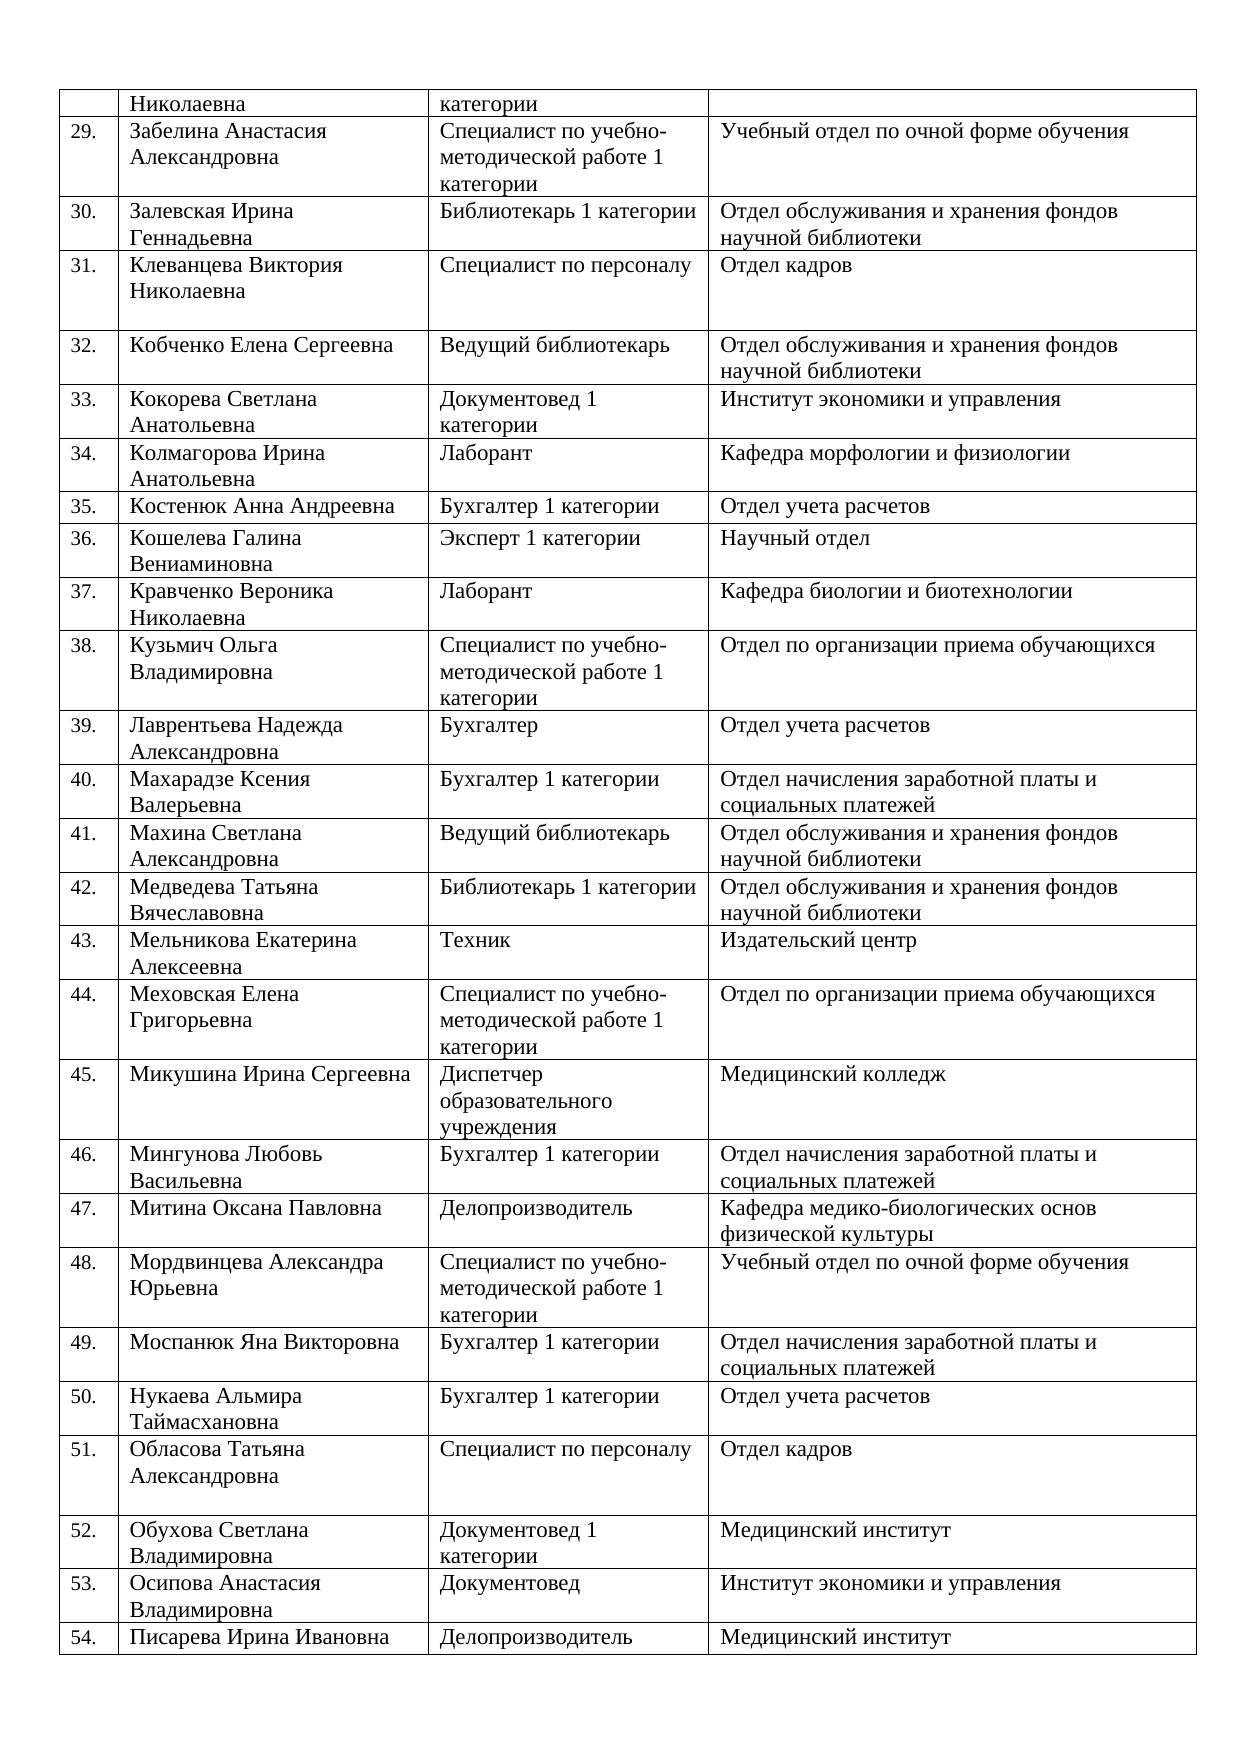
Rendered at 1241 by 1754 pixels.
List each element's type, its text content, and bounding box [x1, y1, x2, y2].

table_cell [60, 631, 118, 710]
table_cell Кобченко Елена Сергеевна [119, 331, 428, 384]
table_cell Лаборант [429, 439, 708, 491]
table_cell Лаврентьева Надежда Александровна [119, 711, 428, 764]
table_cell Кокорева Светлана Анатольевна [119, 385, 428, 437]
table_cell Отдел начисления заработной платы и социальных платежей [709, 765, 1196, 818]
table_cell Делопроизводитель [429, 1194, 708, 1247]
table_cell [60, 873, 118, 925]
table_cell [60, 1516, 118, 1568]
table_cell Специалист по персоналу [429, 1436, 708, 1514]
table_cell Специалист по персоналу [429, 251, 708, 330]
table_cell [60, 524, 118, 577]
table_cell Отдел учета расчетов [709, 492, 1196, 523]
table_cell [709, 1623, 1196, 1654]
table_cell Диспетчер образовательного учреждения [429, 1060, 708, 1139]
table_cell Бухгалтер 1 категории [429, 492, 708, 523]
table_cell Отдел по организации приема обучающихся [709, 631, 1196, 710]
table_cell Лаборант [429, 578, 708, 630]
table_cell Мингунова Любовь Васильевна [119, 1140, 428, 1193]
table_cell [60, 197, 118, 250]
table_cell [429, 90, 708, 116]
table_cell Бухгалтер 1 категории [429, 1140, 708, 1193]
table_cell Документовед [429, 1569, 708, 1622]
table_cell [60, 385, 118, 437]
table_cell [60, 1328, 118, 1381]
table_cell Махарадзе Ксения Валерьевна [119, 765, 428, 818]
table_cell Залевская Ирина Геннадьевна [119, 197, 428, 250]
table_cell Медицинский институт [709, 1516, 1196, 1568]
table_cell [60, 1140, 118, 1193]
table_cell Отдел обслуживания и хранения фондов научной библиотеки [709, 873, 1196, 925]
table_cell Отдел по организации приема обучающихся [709, 980, 1196, 1059]
table_cell [60, 90, 118, 116]
table_cell Кравченко Вероника Николаевна [119, 578, 428, 630]
table_cell Клеванцева Виктория Николаевна [119, 251, 428, 330]
table_cell Бухгалтер [429, 711, 708, 764]
table_cell Институт экономики и управления [709, 385, 1196, 437]
table_cell Костенюк Анна Андреевна [119, 492, 428, 523]
table_cell [60, 1569, 118, 1622]
table_cell Медицинский колледж [709, 1060, 1196, 1139]
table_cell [709, 90, 1196, 116]
table_cell Обухова Светлана Владимировна [119, 1516, 428, 1568]
table_cell Меховская Елена Григорьевна [119, 980, 428, 1059]
table_cell Отдел кадров [709, 1436, 1196, 1514]
table_cell [60, 1060, 118, 1139]
table_cell [60, 1382, 118, 1434]
table_cell Специалист по учебно-методической работе 1 категории [429, 980, 708, 1059]
table_cell [60, 819, 118, 872]
table_cell Кафедра медико-биологических основ физической культуры [709, 1194, 1196, 1247]
table_cell Библиотекарь 1 категории [429, 873, 708, 925]
table_cell Осипова Анастасия Владимировна [119, 1569, 428, 1622]
table_cell Отдел учета расчетов [709, 711, 1196, 764]
table_cell Отдел кадров [709, 251, 1196, 330]
table_cell Микушина Ирина Сергеевна [119, 1060, 428, 1139]
table_cell Институт экономики и управления [709, 1569, 1196, 1622]
table_cell Забелина Анастасия Александровна [119, 117, 428, 196]
table_cell Бухгалтер 1 категории [429, 1328, 708, 1381]
table_cell Делопроизводитель [429, 1623, 708, 1654]
table_cell [60, 331, 118, 384]
table_cell Медведева Татьяна Вячеславовна [119, 873, 428, 925]
table_cell [60, 1248, 118, 1327]
table_cell [60, 1436, 118, 1514]
table_cell Махина Светлана Александровна [119, 819, 428, 872]
table_cell Специалист по учебно-методической работе 1 категории [429, 1248, 708, 1327]
table_cell [60, 492, 118, 523]
table_cell Отдел начисления заработной платы и социальных платежей [709, 1328, 1196, 1381]
table_cell [60, 980, 118, 1059]
table_cell [60, 251, 118, 330]
table_cell Отдел обслуживания и хранения фондов научной библиотеки [709, 819, 1196, 872]
table_cell Научный отдел [709, 524, 1196, 577]
table_cell Учебный отдел по очной форме обучения [709, 1248, 1196, 1327]
table_cell Отдел начисления заработной платы и социальных платежей [709, 1140, 1196, 1193]
table_cell Колмагорова Ирина Анатольевна [119, 439, 428, 491]
table_cell [60, 711, 118, 764]
table_cell Документовед 1 категории [429, 385, 708, 437]
table_cell Бухгалтер 1 категории [429, 765, 708, 818]
table_cell Кафедра морфологии и физиологии [709, 439, 1196, 491]
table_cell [119, 1623, 428, 1654]
table_cell [60, 765, 118, 818]
table_cell Специалист по учебно-методической работе 1 категории [429, 117, 708, 196]
table_cell [60, 439, 118, 491]
table_cell Отдел учета расчетов [709, 1382, 1196, 1434]
table_cell [60, 578, 118, 630]
table_cell [60, 1194, 118, 1247]
table_cell [60, 117, 118, 196]
table_cell Обласова Татьяна Александровна [119, 1436, 428, 1514]
table_cell Техник [429, 926, 708, 979]
table_cell Издательский центр [709, 926, 1196, 979]
table_cell Документовед 1 категории [429, 1516, 708, 1568]
table_cell Учебный отдел по очной форме обучения [709, 117, 1196, 196]
table_cell Моспанюк Яна Викторовна [119, 1328, 428, 1381]
table_cell [60, 1623, 118, 1654]
table_cell Ведущий библиотекарь [429, 331, 708, 384]
table_cell Кузьмич Ольга Владимировна [119, 631, 428, 710]
table_cell Библиотекарь 1 категории [429, 197, 708, 250]
table_cell Эксперт 1 категории [429, 524, 708, 577]
table_cell [60, 926, 118, 979]
table_cell Нукаева Альмира Таймасхановна [119, 1382, 428, 1434]
table_cell Ведущий библиотекарь [429, 819, 708, 872]
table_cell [709, 197, 1196, 250]
table_cell Мордвинцева Александра Юрьевна [119, 1248, 428, 1327]
table_cell Кошелева Галина Вениаминовна [119, 524, 428, 577]
table_cell Отдел обслуживания и хранения фондов научной библиотеки [709, 331, 1196, 384]
table_cell Кафедра биологии и биотехнологии [709, 578, 1196, 630]
table_cell Мельникова Екатерина Алексеевна [119, 926, 428, 979]
table_cell Специалист по учебно-методической работе 1 категории [429, 631, 708, 710]
table_cell Бухгалтер 1 категории [429, 1382, 708, 1434]
table_cell Митина Оксана Павловна [119, 1194, 428, 1247]
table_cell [119, 90, 428, 116]
